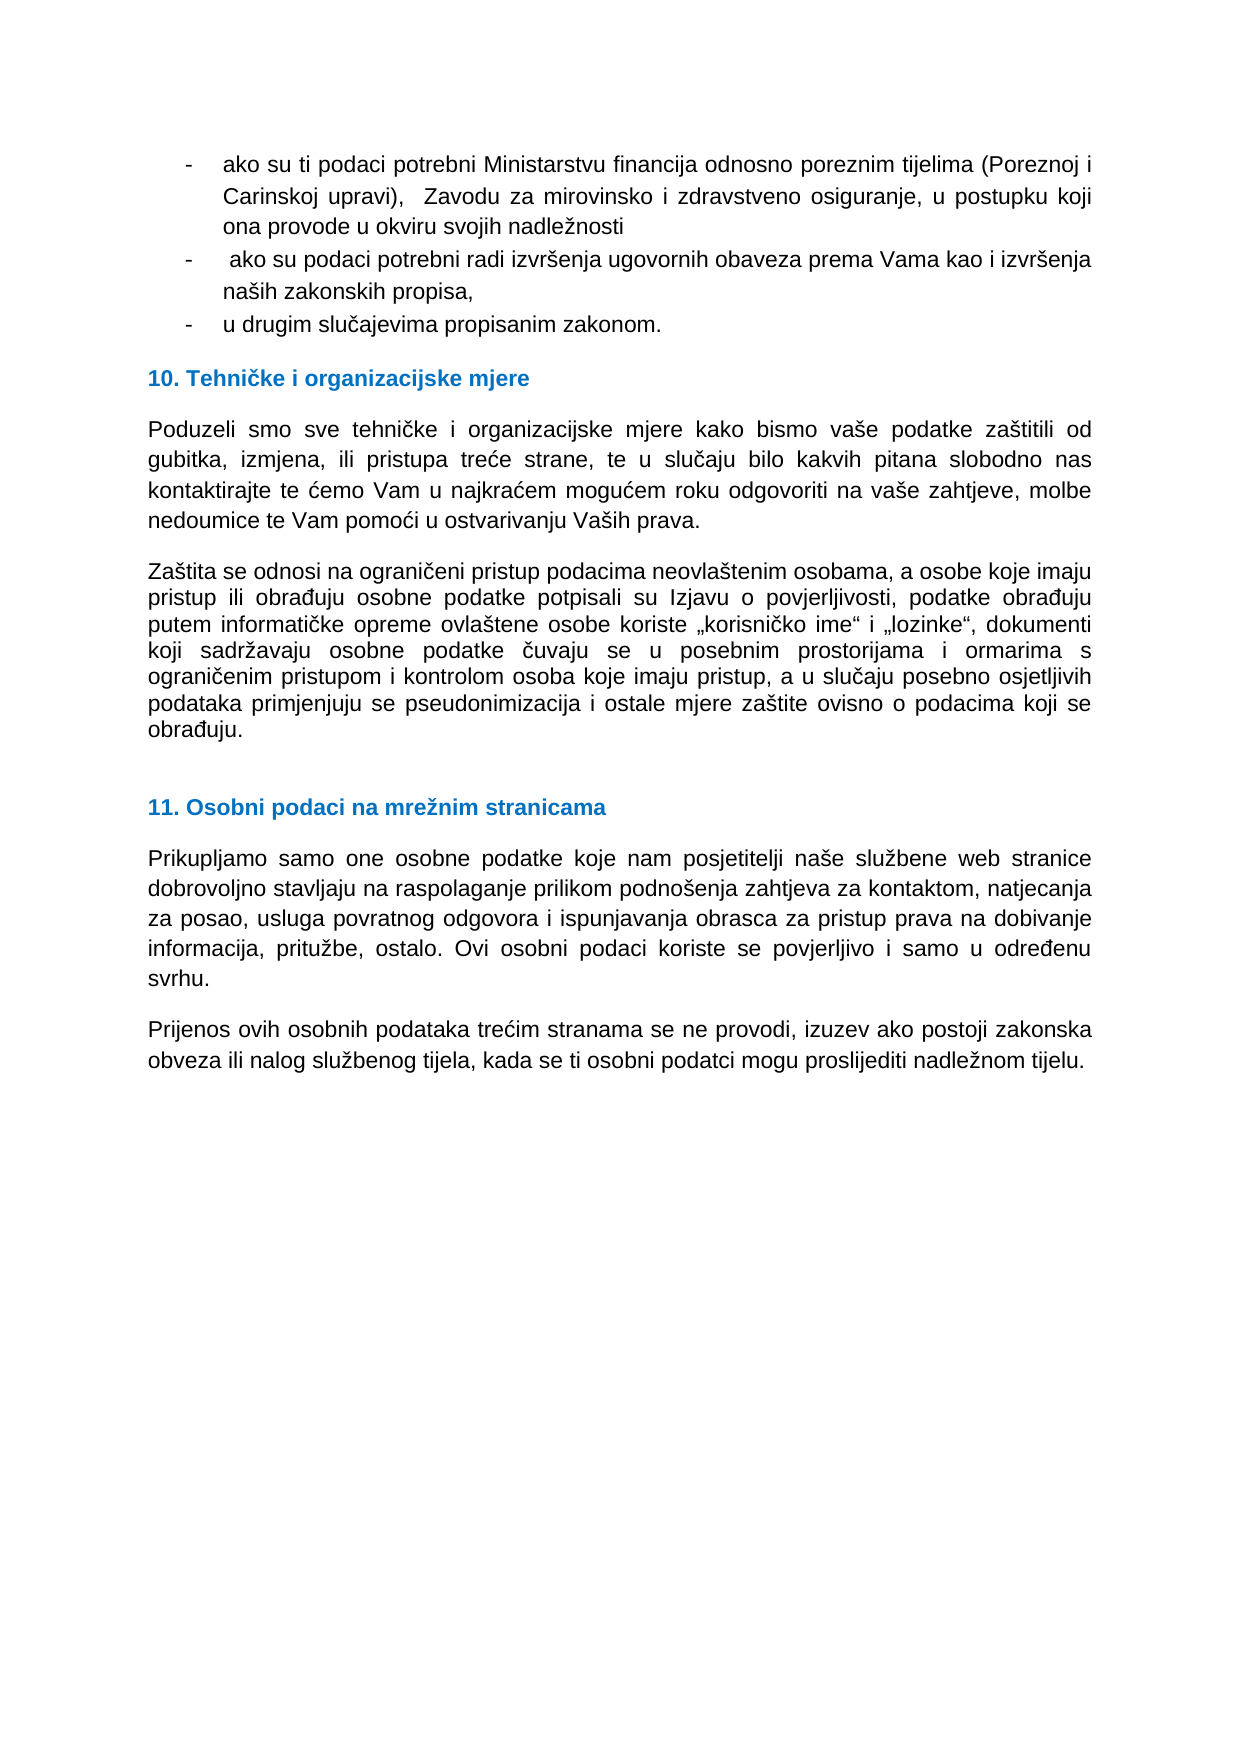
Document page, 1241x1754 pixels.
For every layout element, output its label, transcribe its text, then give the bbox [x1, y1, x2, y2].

text Prikupljamo samo one osobne podatke koje nam posjetitelji naše službene web stranice dobrovoljno stavljaju na raspolaganje prilikom podnošenja zahtjeva za kontaktom, natjecanja za posao, usluga povratnog odgovora i ispunjavanja obrasca za pristup prava na dobivanje informacija, pritužbe, ostalo. Ovi osobni podaci koriste se povjerljivo i samo u određenu svrhu. [148, 961, 1093, 992]
text Prijenos ovih osobnih podataka trećim stranama se ne provodi, izuzev ako postoji zakonska obveza ili nalog službenog tijela, kada se ti osobni podatci mogu proslijediti nadležnom tijelu. [148, 1043, 1093, 1073]
text Poduzeli smo sve tehničke i organizacijske mjere kako bismo vaše podatke zaštitili od gubitka, izmjena, ili pristupa treće strane, te u slučaju bilo kakvih pitana slobodno nas kontaktirajte te ćemo Vam u najkraćem mogućem roku odgovoriti na vaše zahtjeve, molbe nedoumice te Vam pomoći u ostvarivanju Vaših prava. [148, 503, 1093, 533]
text Zaštita se odnosi na ograničeni pristup podacima neovlaštenim osobama, a osobe koje imaju pristup ili obrađuju osobne podatke potpisali su Izjavu o povjerljivosti, podatke obrađuju putem informatičke opreme ovlaštene osobe koriste „korisničko ime“ i „lozinke“, dokumenti koji sadržavaju osobne podatke čuvaju se u posebnim prostorijama i ormarima s ograničenim pristupom i kontrolom osoba koje imaju pristup, a u slučaju posebno osjetljivih podataka primjenjuju se pseudonimizacija i ostale mjere zaštite ovisno o podacima koji se obrađuju. [148, 558, 1093, 742]
list ako su ti podaci potrebni Ministarstvu financija odnosno poreznim tijelima (Poreznoj i Carinskoj upravi), Zavodu za mirovinsko i zdravstveno osiguranje, u postupku koji ona provode u okviru svojih nadležnosti [185, 148, 1093, 239]
text 11. Osobni podaci na mrežnim stranicama [148, 793, 1093, 820]
text 10. Tehničke i organizacijske mjere [148, 365, 1093, 392]
list ako su podaci potrebni radi izvršenja ugovornih obaveza prema Vama kao i izvršenja naših zakonskih propisa, [185, 243, 1093, 304]
list u drugim slučajevima propisanim zakonom. [185, 308, 1093, 340]
